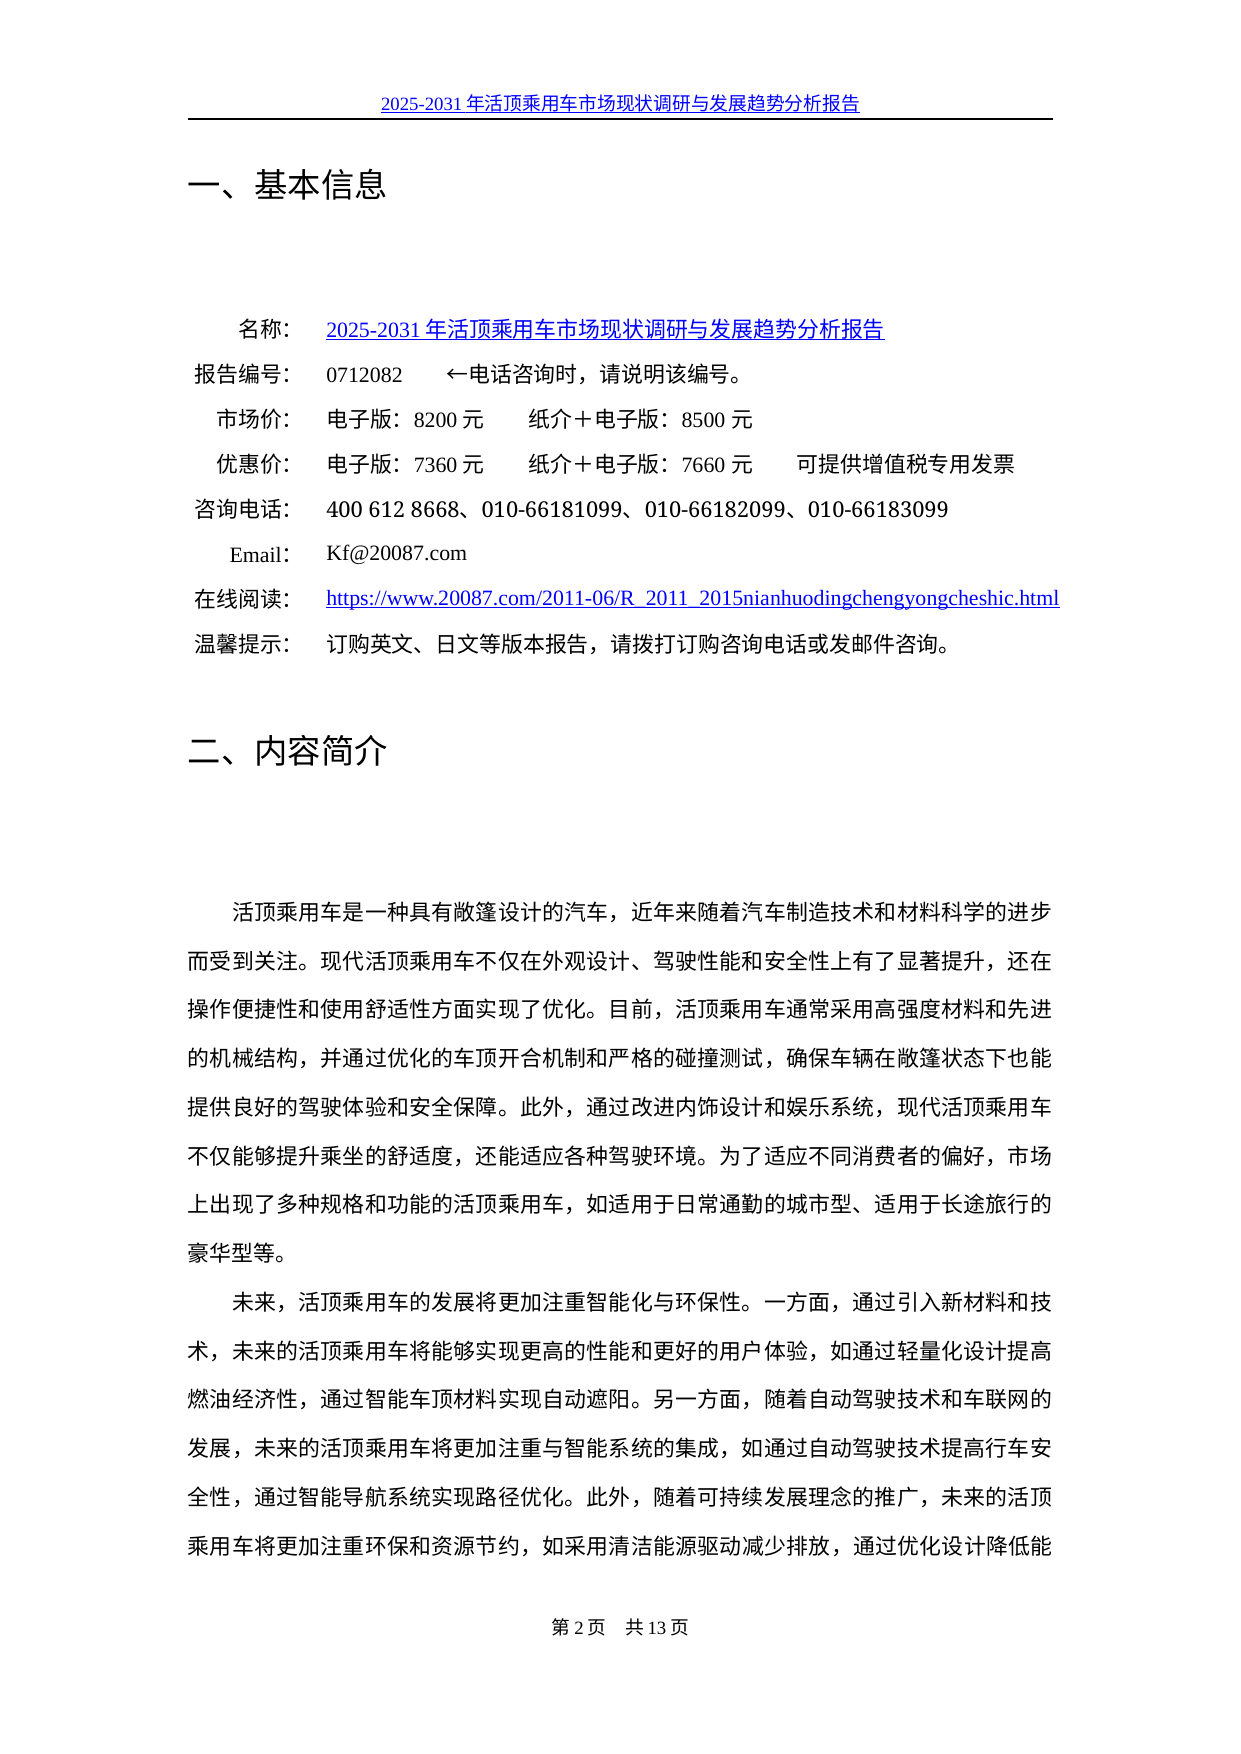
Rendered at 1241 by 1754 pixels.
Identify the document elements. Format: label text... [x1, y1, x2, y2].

title 一、基本信息 [187, 150, 1053, 215]
table_cell 优惠价： [167, 447, 315, 492]
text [187, 894, 1053, 1561]
table_cell Email： [167, 537, 315, 582]
table_cell [315, 582, 1073, 627]
table_cell 温馨提示： [167, 627, 315, 672]
table_cell 电子版：8200 元 纸介＋电子版：8500 元 [315, 402, 1073, 447]
table_cell 0712082 ←电话咨询时，请说明该编号。 [315, 357, 1073, 402]
table_cell 400 612 8668、010-66181099、010-66182099、010-66183099 [315, 492, 1073, 537]
table_cell 市场价： [167, 402, 315, 447]
title 二、内容简介 [187, 717, 1053, 782]
table_cell 报告编号： [167, 357, 315, 402]
table_cell 咨询电话： [167, 492, 315, 537]
table_cell 在线阅读： [167, 582, 315, 627]
table_header 2025-2031年活顶乘用车市场现状调研与发展趋势分析报告 [315, 312, 1073, 357]
table_cell Kf@20087.com [315, 537, 1073, 582]
table_cell 电子版：7360 元 纸介＋电子版：7660 元 可提供增值税专用发票 [315, 447, 1073, 492]
table_header 名称： [167, 312, 315, 357]
table_cell 订购英文、日文等版本报告，请拨打订购咨询电话或发邮件咨询。 [315, 627, 1073, 672]
